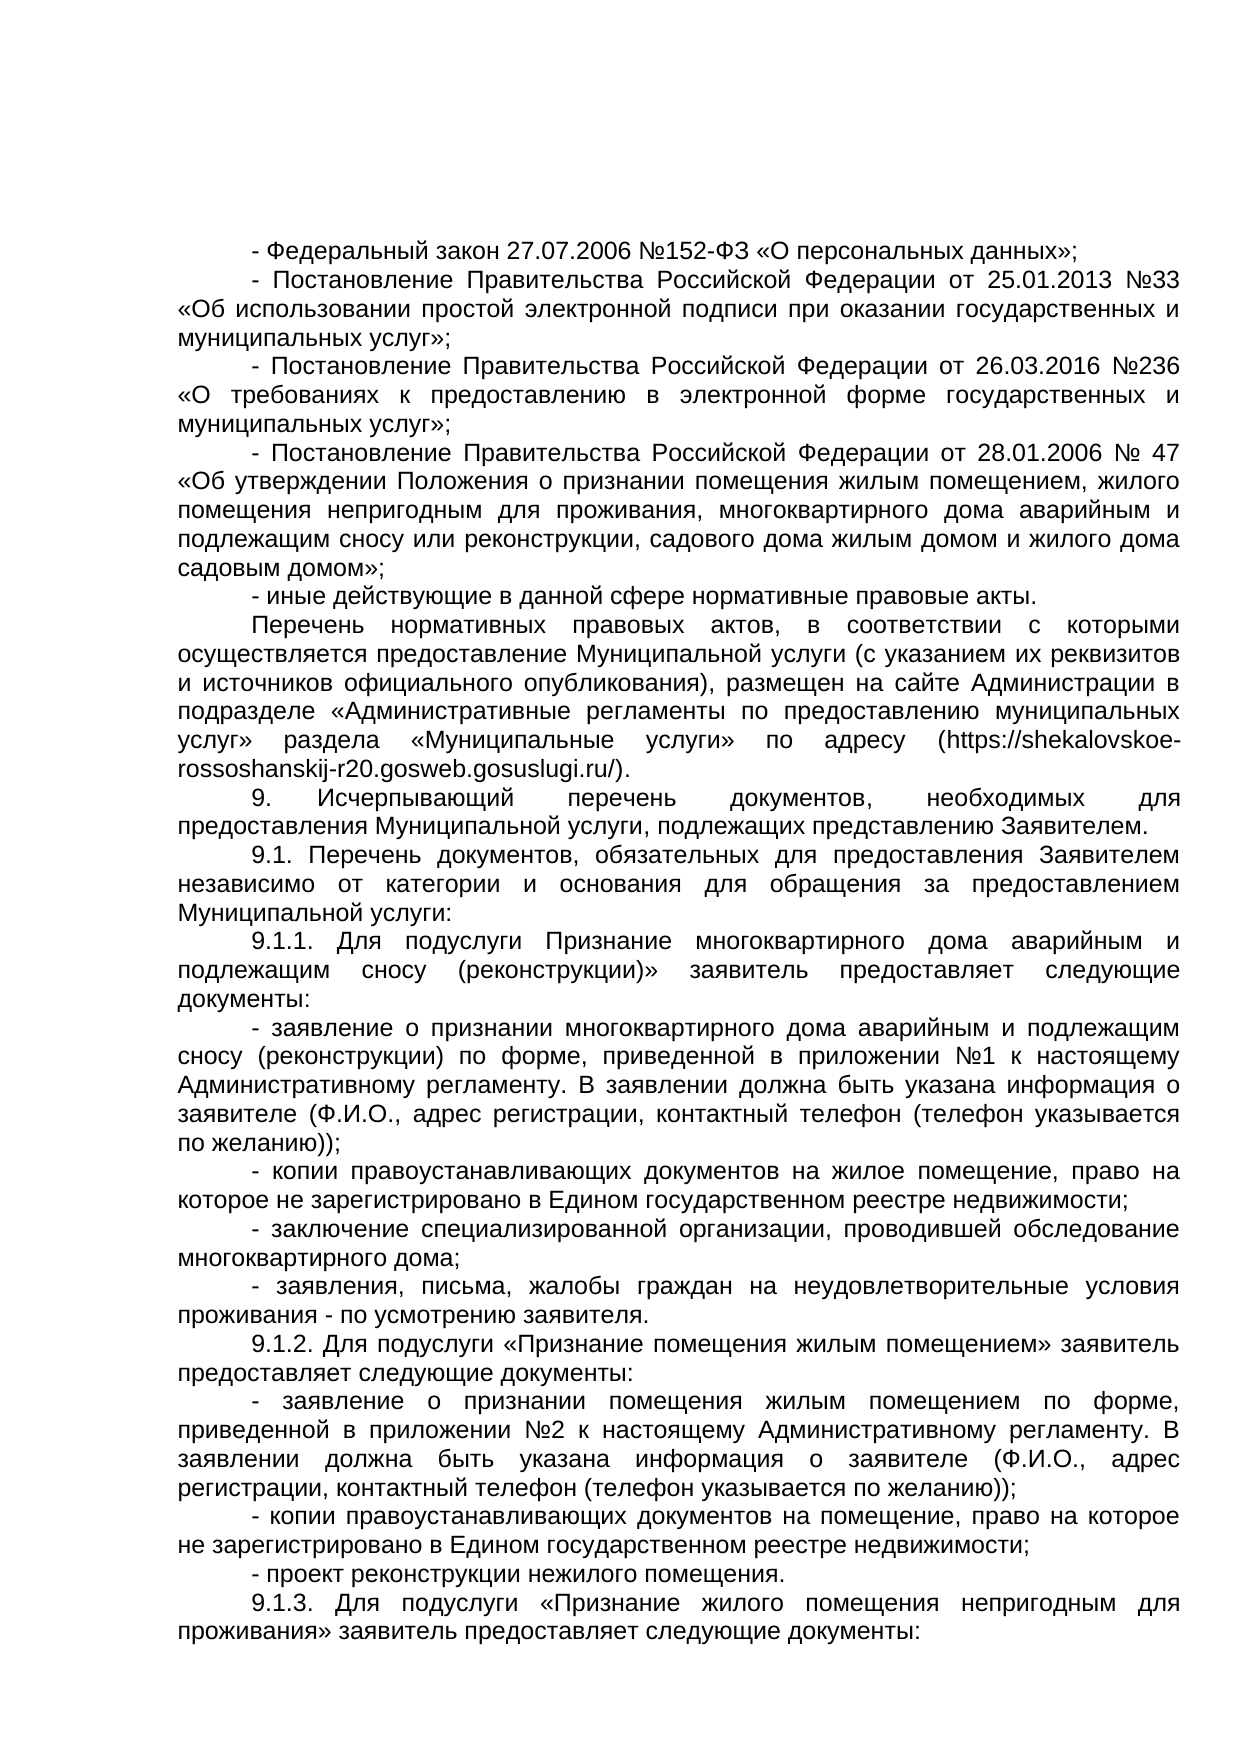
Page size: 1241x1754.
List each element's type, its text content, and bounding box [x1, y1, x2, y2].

text - Постановление Правительства Российской Федерации от 28.01.2006 № 47 «Об утверждении Положения о признании помещения жилым помещением, жилого помещения непригодным для проживания, многоквартирного дома аварийным и подлежащим сносу или реконструкции, садового дома жилым домом и жилого дома садовым домом»; [177, 437, 1181, 581]
text 9.1.2. Для подуслуги «Признание помещения жилым помещением» заявитель предоставляет следующие документы: [177, 1329, 1181, 1386]
text - заявления, письма, жалобы граждан на неудовлетворительные условия проживания - по усмотрению заявителя. [177, 1271, 1181, 1329]
text - копии правоустанавливающих документов на помещение, право на которое не зарегистрировано в Едином государственном реестре недвижимости; [177, 1501, 1181, 1559]
text - Постановление Правительства Российской Федерации от 25.01.2013 №33 «Об использовании простой электронной подписи при оказании государственных и муниципальных услуг»; [177, 265, 1181, 351]
text - заявление о признании многоквартирного дома аварийным и подлежащим сносу (реконструкции) по форме, приведенной в приложении №1 к настоящему Административному регламенту. В заявлении должна быть указана информация о заявителе (Ф.И.О., адрес регистрации, контактный телефон (телефон указывается по желанию)); [177, 1012, 1181, 1156]
text 9.1.3. Для подуслуги «Признание жилого помещения непригодным для проживания» заявитель предоставляет следующие документы: [177, 1587, 1181, 1645]
list Исчерпывающий перечень документов, необходимых для предоставления Муниципальной услуги, подлежащих представлению Заявителем. [177, 782, 1181, 840]
text - заключение специализированной организации, проводившей обследование многоквартирного дома; [177, 1214, 1181, 1271]
text 9.1. Перечень документов, обязательных для предоставления Заявителем независимо от категории и основания для обращения за предоставлением Муниципальной услуги: [177, 840, 1181, 926]
text - Постановление Правительства Российской Федерации от 26.03.2016 №236 «О требованиях к предоставлению в электронной форме государственных и муниципальных услуг»; [177, 351, 1181, 437]
text - заявление о признании помещения жилым помещением по форме, приведенной в приложении №2 к настоящему Административному регламенту. В заявлении должна быть указана информация о заявителе (Ф.И.О., адрес регистрации, контактный телефон (телефон указывается по желанию)); [177, 1386, 1181, 1501]
text - проект реконструкции нежилого помещения. [177, 1559, 1181, 1587]
text - иные действующие в данной сфере нормативные правовые акты. [177, 581, 1181, 610]
text Перечень нормативных правовых актов, в соответствии с которыми осуществляется предоставление Муниципальной услуги (с указанием их реквизитов и источников официального опубликования), размещен на сайте Администрации в подразделе «Административные регламенты по предоставлению муниципальных услуг» раздела «Муниципальные услуги» по адресу (https://shekalovskoe-rossoshanskij-r20.gosweb.gosuslugi.ru/). [177, 610, 1181, 782]
text - копии правоустанавливающих документов на жилое помещение, право на которое не зарегистрировано в Едином государственном реестре недвижимости; [177, 1156, 1181, 1214]
text - Федеральный закон 27.07.2006 №152-ФЗ «О персональных данных»; [177, 236, 1181, 265]
text 9.1.1. Для подуслуги Признание многоквартирного дома аварийным и подлежащим сносу (реконструкции)» заявитель предоставляет следующие документы: [177, 926, 1181, 1012]
